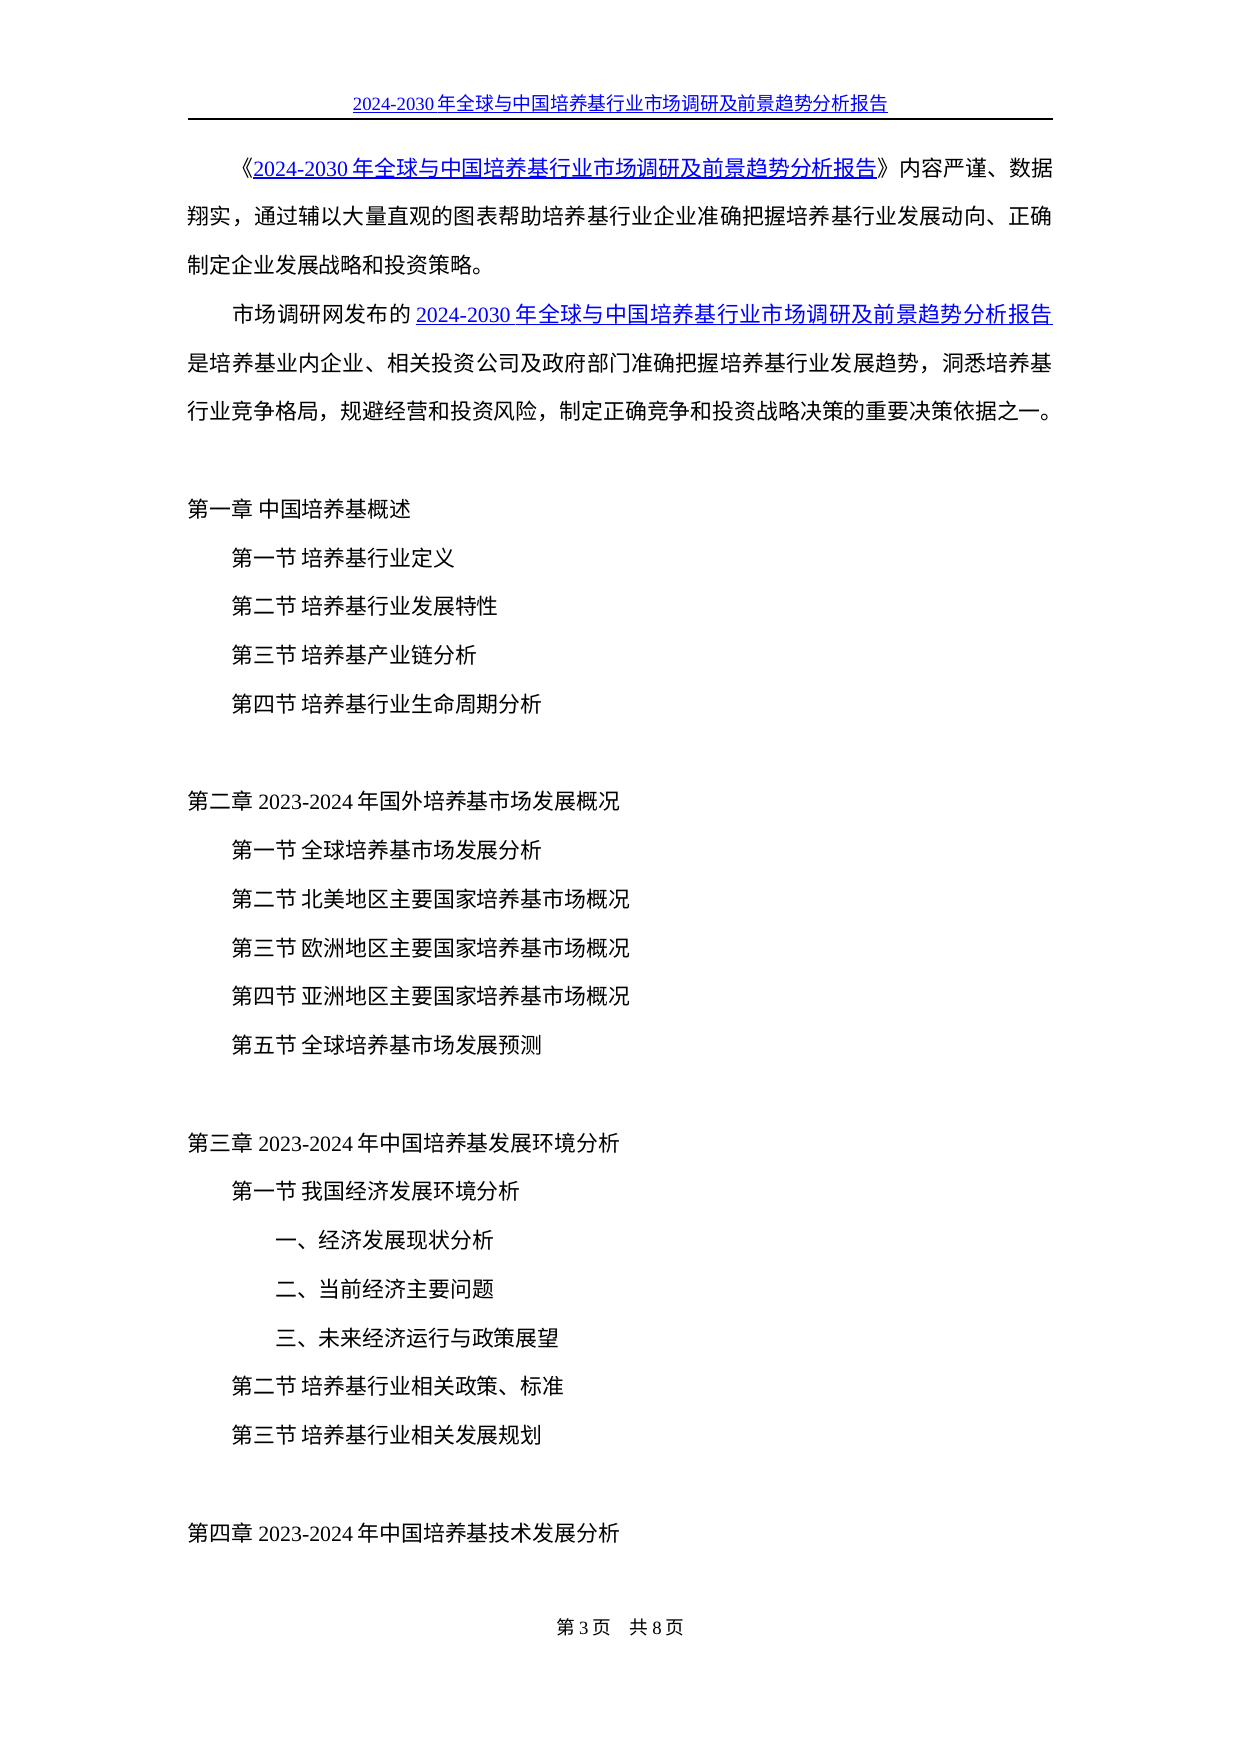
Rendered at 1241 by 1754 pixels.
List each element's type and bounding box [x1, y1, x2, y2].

text [187, 150, 1053, 1548]
